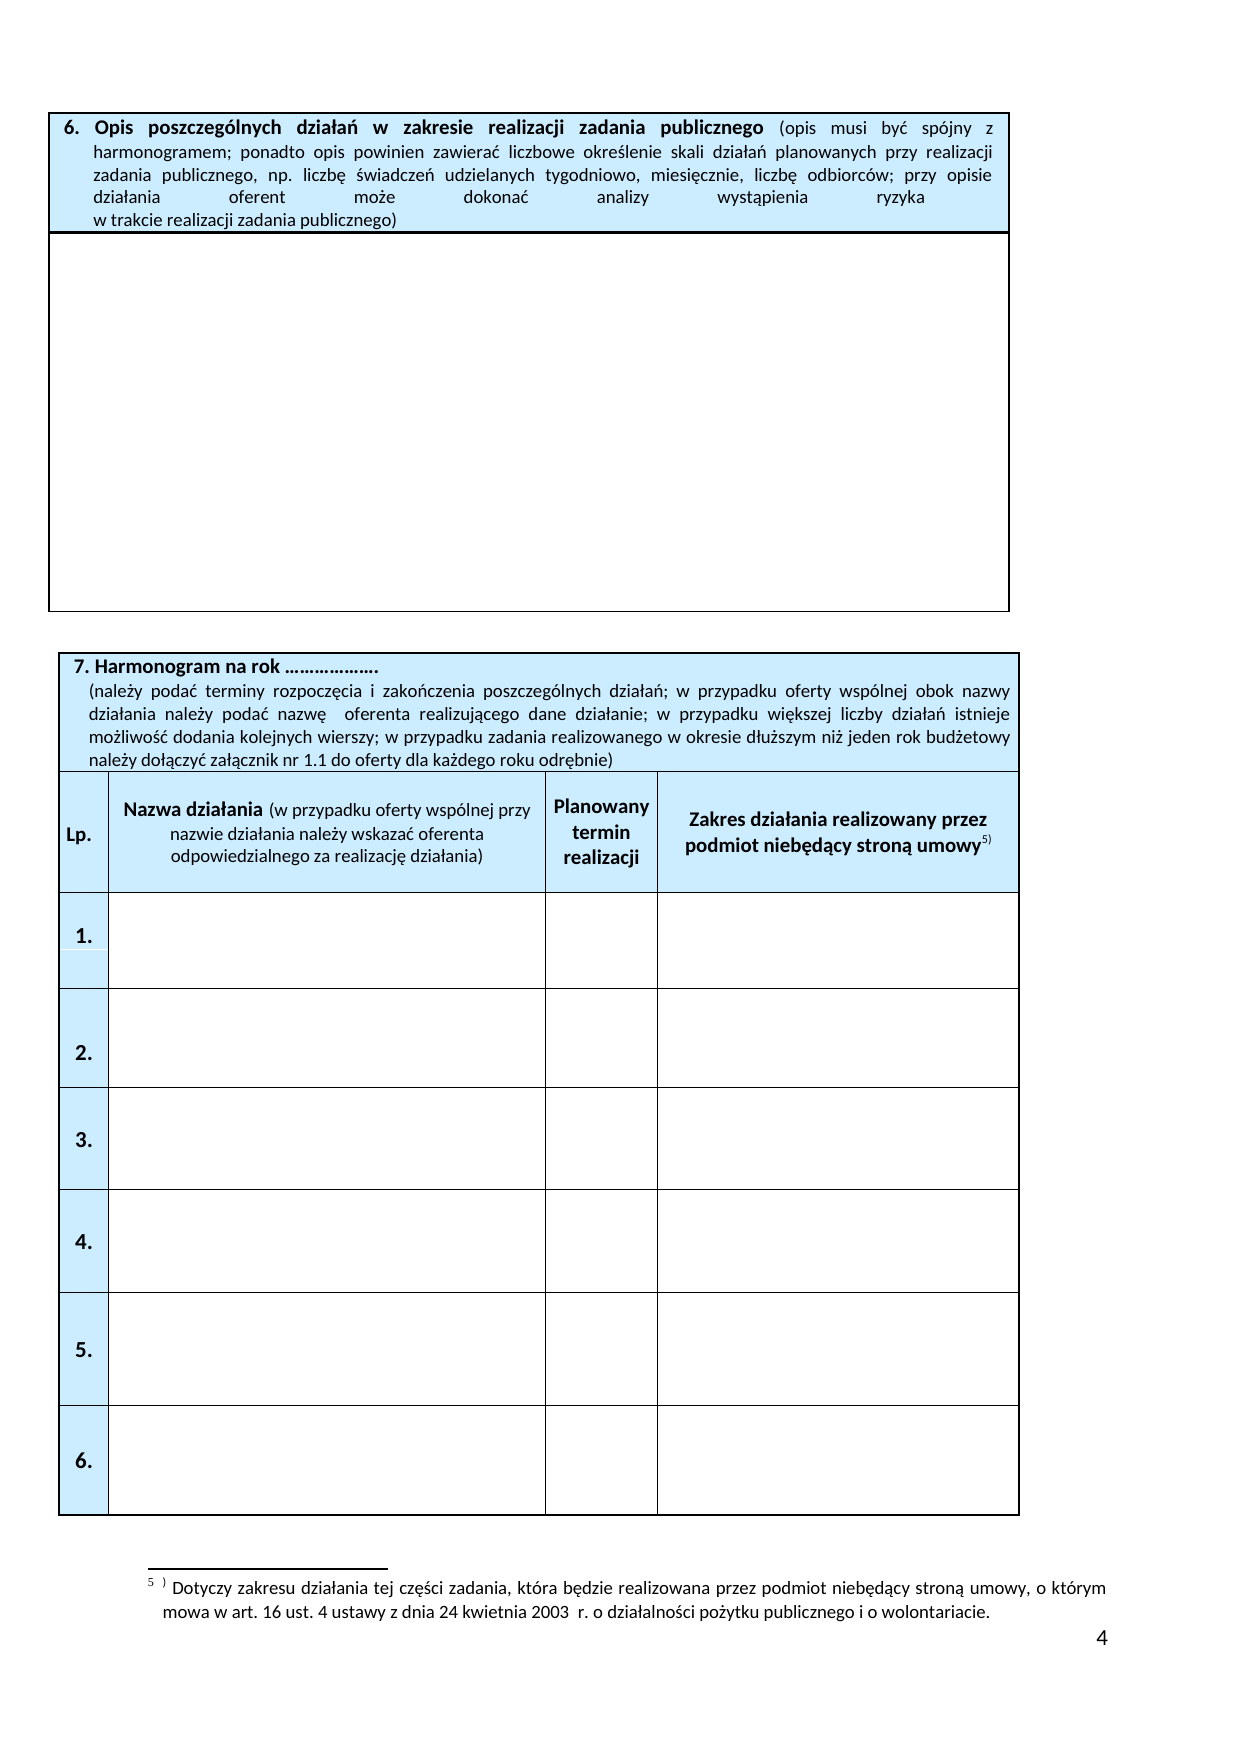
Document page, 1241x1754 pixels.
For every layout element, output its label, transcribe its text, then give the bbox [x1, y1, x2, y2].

table_header 6. Opis poszczególnych działań w zakresie realizacji zadania publicznego (opis musi być spójny z harmonogramem; ponadto opis powinien zawierać liczbowe określenie skali działań planowanych przy realizacji zadania publicznego, np. liczbę świadczeń udzielanych tygodniowo, miesięcznie, liczbę odbiorców; przy opisie działania oferent może dokonać analizy wystąpienia ryzyka w trakcie realizacji zadania publicznego) [50, 114, 1008, 231]
table_cell 2. [60, 989, 108, 1087]
table_cell [109, 1088, 545, 1189]
table_cell [546, 1293, 657, 1405]
table_cell [546, 893, 657, 949]
table_cell [658, 1406, 1018, 1514]
table_cell 3. [60, 1088, 108, 1189]
table_cell [109, 1406, 545, 1514]
table_cell [60, 950, 108, 988]
table_cell [109, 989, 545, 1087]
table_cell [546, 1190, 657, 1292]
table_header 7. Harmonogram na rok ………………. (należy podać terminy rozpoczęcia i zakończenia poszczególnych działań; w przypadku oferty wspólnej obok nazwy działania należy podać nazwę oferenta realizującego dane działanie; w przypadku większej liczby działań istnieje możliwość dodania kolejnych wierszy; w przypadku zadania realizowanego w okresie dłuższym niż jeden rok budżetowy należy dołączyć załącznik nr 1.1 do oferty dla każdego roku odrębnie) [60, 654, 1018, 771]
table_cell [658, 1190, 1018, 1292]
table_cell [658, 1088, 1018, 1189]
table_cell Lp. [60, 820, 108, 892]
table_cell [658, 989, 1018, 1087]
table_cell 6. [60, 1406, 108, 1514]
table_cell [546, 1406, 657, 1514]
table_cell Nazwa działania (w przypadku oferty wspólnej przy nazwie działania należy wskazać oferenta odpowiedzialnego za realizację działania) [109, 772, 545, 892]
table_cell [546, 950, 657, 988]
table_cell 4. [60, 1190, 108, 1292]
table_cell [109, 1190, 545, 1292]
table_cell [50, 234, 1008, 611]
table_cell [109, 893, 545, 949]
table_cell Zakres działania realizowany przez podmiot niebędący stroną umowy) [658, 772, 1018, 892]
table_cell [658, 1293, 1018, 1405]
table_cell [109, 1293, 545, 1405]
table_cell 1. [60, 893, 108, 949]
table_cell [546, 989, 657, 1087]
table_cell [60, 772, 108, 820]
table_cell [658, 893, 1018, 988]
table_cell [109, 950, 545, 988]
table_cell Planowany termin realizacji [546, 772, 657, 892]
table_cell [546, 1088, 657, 1189]
table_cell 5. [60, 1293, 108, 1405]
